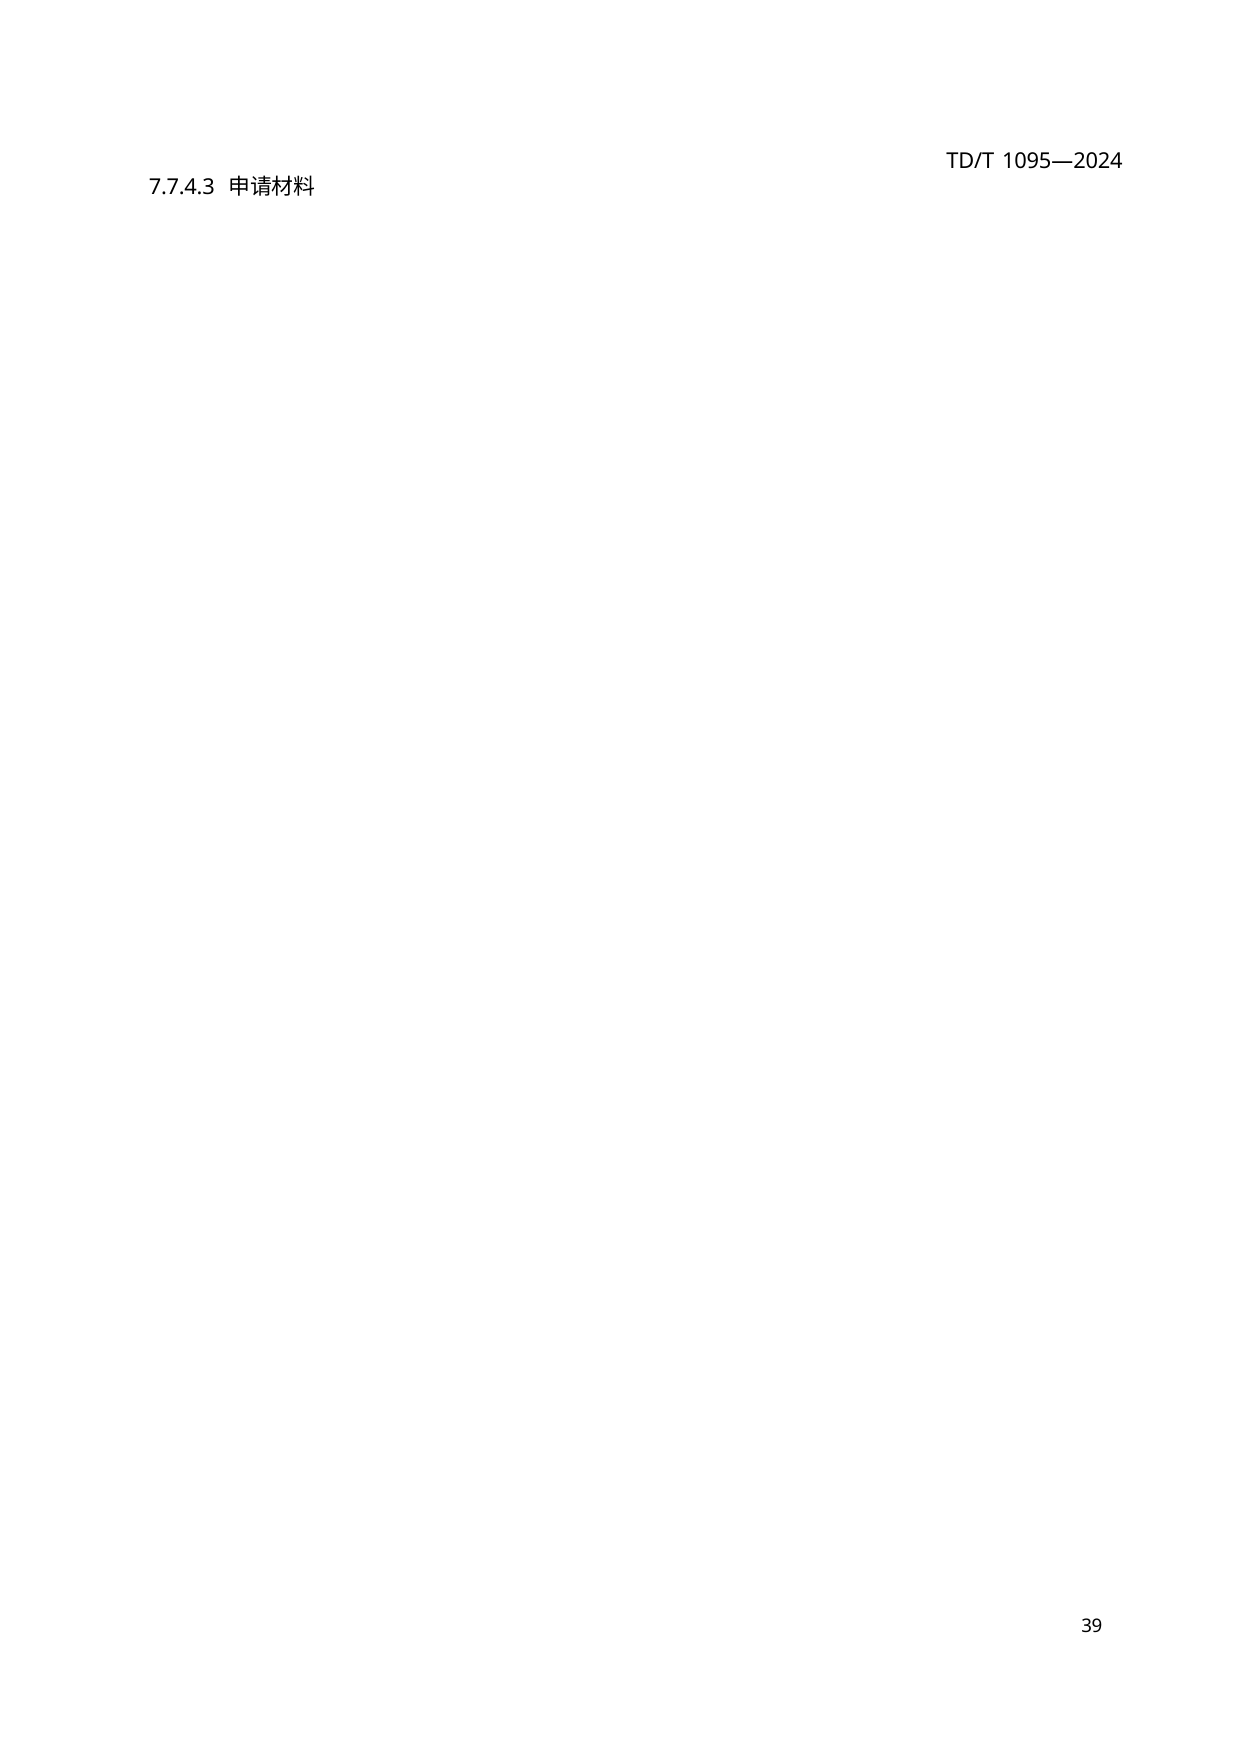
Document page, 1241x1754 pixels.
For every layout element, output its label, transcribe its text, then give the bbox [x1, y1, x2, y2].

text 7.7.4.3 申请材料 [149, 173, 1123, 200]
